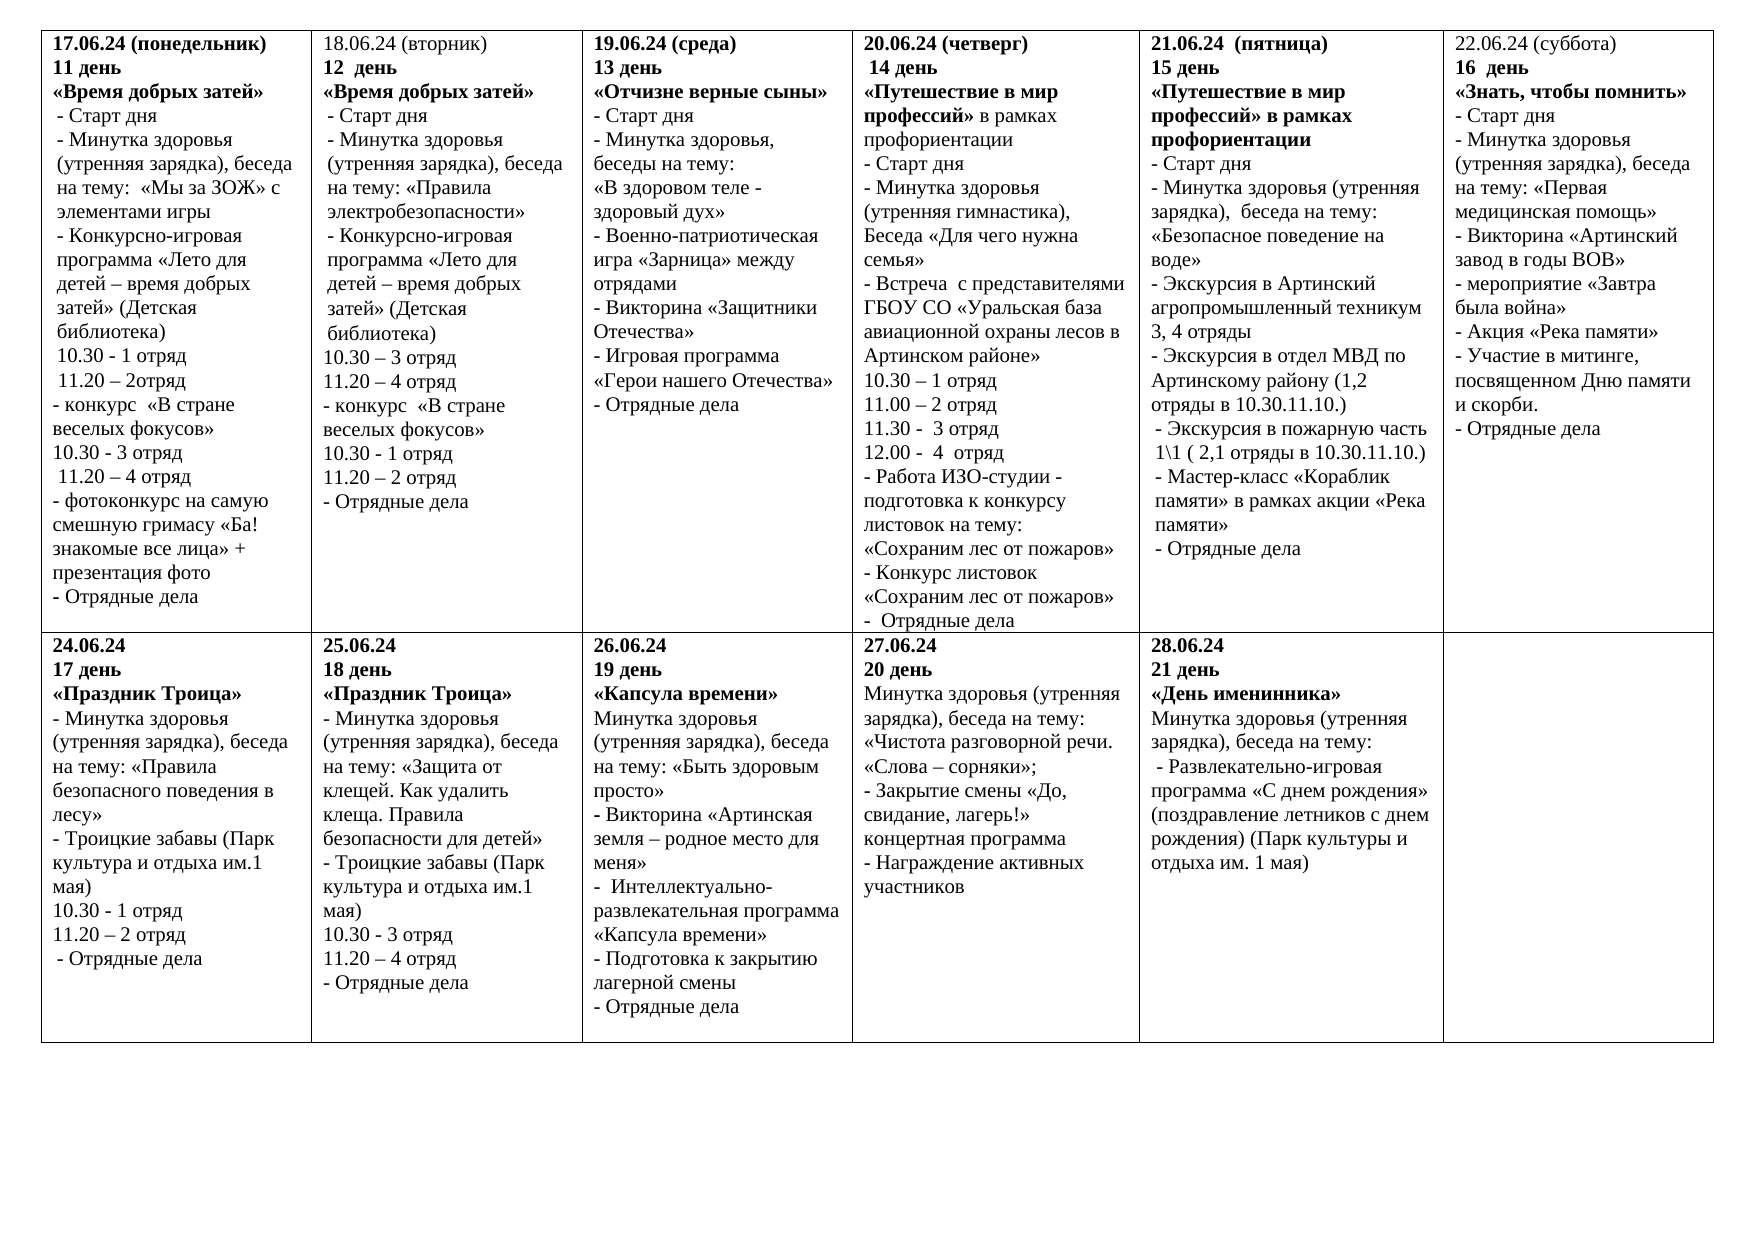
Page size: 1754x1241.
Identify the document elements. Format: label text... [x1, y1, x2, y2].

table_cell 26.06.24 19 день «Капсула времени» Минутка здоровья (утренняя зарядка), беседа на тему: «Быть здоровым просто» - Викторина «Артинская земля – родное место для меня» - Интеллектуально-развлекательная программа «Капсула времени» - Подготовка к закрытию лагерной смены - Отрядные дела [583, 633, 852, 1042]
table_cell 25.06.24 18 день «Праздник Троица» - Минутка здоровья (утренняя зарядка), беседа на тему: «Защита от клещей. Как удалить клеща. Правила безопасности для детей» - Троицкие забавы (Парк культура и отдыха им.1 мая) 10.30 - 3 отряд 11.20 – 4 отряд - Отрядные дела [312, 633, 582, 1042]
table_cell 17.06.24 (понедельник) 11 день «Время добрых затей» - Старт дня - Минутка здоровья (утренняя зарядка), беседа на тему: «Мы за ЗОЖ» с элементами игры - Конкурсно-игровая программа «Лето для детей – время добрых затей» (Детская библиотека) 10.30 - 1 отряд 11.20 – 2отряд - конкурс «В стране веселых фокусов» 10.30 - 3 отряд 11.20 – 4 отряд - фотоконкурс на самую смешную гримасу «Ба! знакомые все лица» + презентация фото - Отрядные дела [42, 31, 311, 632]
table_cell 19.06.24 (среда) 13 день «Отчизне верные сыны» - Старт дня - Минутка здоровья, беседы на тему: «В здоровом теле - здоровый дух» - Военно-патриотическая игра «Зарница» между отрядами - Викторина «Защитники Отечества» - Игровая программа «Герои нашего Отечества» - Отрядные дела [583, 31, 852, 632]
table_cell 27.06.24 20 день Минутка здоровья (утренняя зарядка), беседа на тему: «Чистота разговорной речи. «Слова – сорняки»; - Закрытие смены «До, свидание, лагерь!» концертная программа - Награждение активных участников [853, 633, 1139, 1042]
table_cell 20.06.24 (четверг) 14 день «Путешествие в мир профессий» в рамках профориентации - Старт дня - Минутка здоровья (утренняя гимнастика), Беседа «Для чего нужна семья» - Встреча с представителями ГБОУ СО «Уральская база авиационной охраны лесов в Артинском районе» 10.30 – 1 отряд 11.00 – 2 отряд 11.30 - 3 отряд 12.00 - 4 отряд - Работа ИЗО-студии - подготовка к конкурсу листовок на тему: «Сохраним лес от пожаров» - Конкурс листовок «Сохраним лес от пожаров» - Отрядные дела [853, 31, 1139, 632]
table_cell 21.06.24 (пятница) 15 день «Путешествие в мир профессий» в рамках профориентации - Старт дня - Минутка здоровья (утренняя зарядка), беседа на тему: «Безопасное поведение на воде» - Экскурсия в Артинский агропромышленный техникум 3, 4 отряды - Экскурсия в отдел МВД по Артинскому району (1,2 отряды в 10.30.11.10.) - Экскурсия в пожарную часть 1\1 ( 2,1 отряды в 10.30.11.10.) - Мастер-класс «Кораблик памяти» в рамках акции «Река памяти» - Отрядные дела [1140, 31, 1443, 632]
table_cell 24.06.24 17 день «Праздник Троица» - Минутка здоровья (утренняя зарядка), беседа на тему: «Правила безопасного поведения в лесу» - Троицкие забавы (Парк культура и отдыха им.1 мая) 10.30 - 1 отряд 11.20 – 2 отряд - Отрядные дела [42, 633, 311, 1042]
table_cell 28.06.24 21 день «День именинника» Минутка здоровья (утренняя зарядка), беседа на тему: - Развлекательно-игровая программа «С днем рождения» (поздравление летников с днем рождения) (Парк культуры и отдыха им. 1 мая) [1140, 633, 1443, 1042]
table_cell 22.06.24 (суббота) 16 день «Знать, чтобы помнить» - Старт дня - Минутка здоровья (утренняя зарядка), беседа на тему: «Первая медицинская помощь» - Викторина «Артинский завод в годы ВОВ» - мероприятие «Завтра была война» - Акция «Река памяти» - Участие в митинге, посвященном Дню памяти и скорби. - Отрядные дела [1444, 31, 1713, 632]
table_cell 18.06.24 (вторник) 12 день «Время добрых затей» - Старт дня - Минутка здоровья (утренняя зарядка), беседа на тему: «Правила электробезопасности» - Конкурсно-игровая программа «Лето для детей – время добрых затей» (Детская библиотека) 10.30 – 3 отряд 11.20 – 4 отряд - конкурс «В стране веселых фокусов» 10.30 - 1 отряд 11.20 – 2 отряд - Отрядные дела [312, 31, 582, 632]
table_cell [1444, 633, 1713, 1042]
